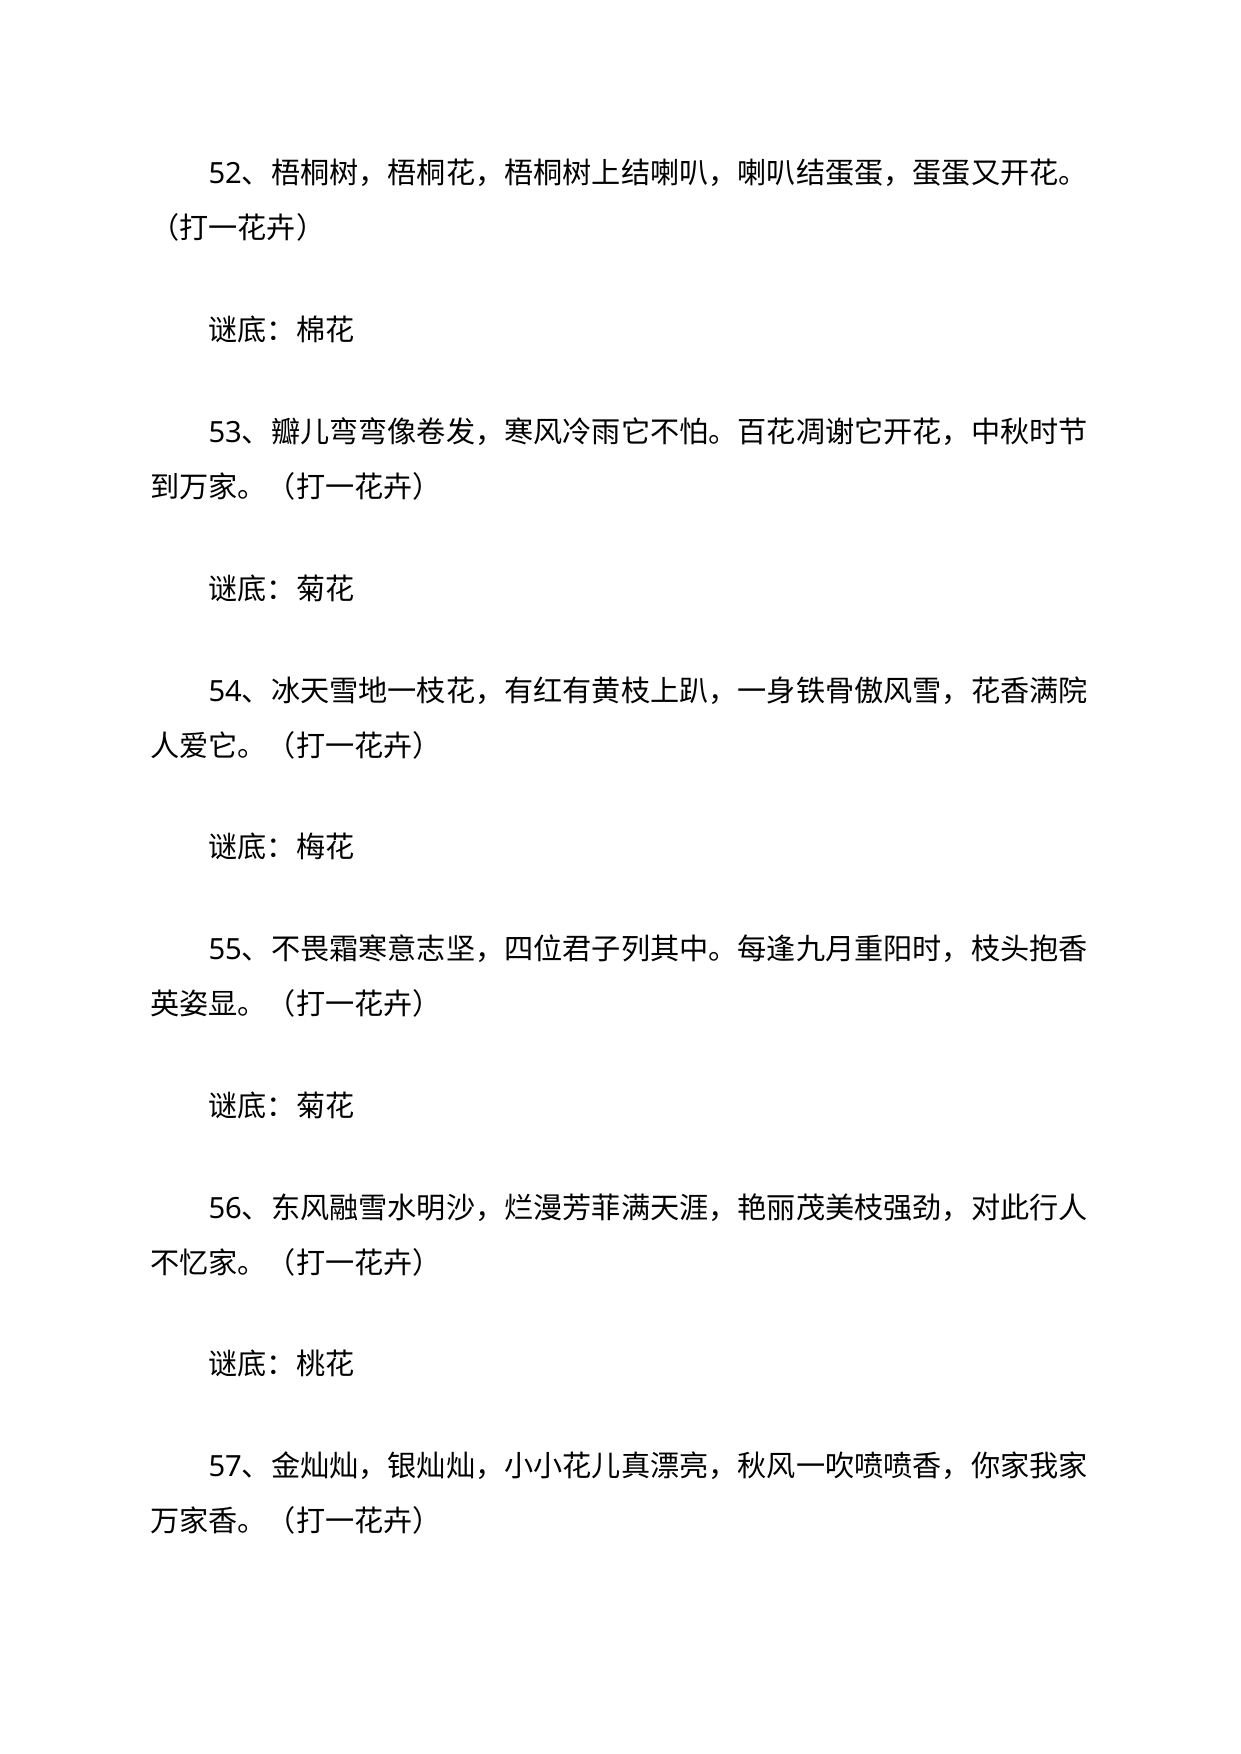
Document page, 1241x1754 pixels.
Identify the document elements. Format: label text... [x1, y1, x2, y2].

text 55、不畏霜寒意志坚，四位君子列其中。每逢九月重阳时，枝头抱香英姿显。（打一花卉） [150, 926, 1090, 1023]
text 谜底：菊花 [150, 1082, 1090, 1125]
text 52、梧桐树，梧桐花，梧桐树上结喇叭，喇叭结蛋蛋，蛋蛋又开花。（打一花卉） [150, 150, 1090, 247]
text 53、瓣儿弯弯像卷发，寒风冷雨它不怕。百花凋谢它开花，中秋时节到万家。（打一花卉） [150, 408, 1090, 506]
text 57、金灿灿，银灿灿，小小花儿真漂亮，秋风一吹喷喷香，你家我家万家香。（打一花卉） [150, 1443, 1090, 1540]
text 谜底：菊花 [150, 565, 1090, 608]
text 56、东风融雪水明沙，烂漫芳菲满天涯，艳丽茂美枝强劲，对此行人不忆家。（打一花卉） [150, 1184, 1090, 1281]
text 谜底：桃花 [150, 1341, 1090, 1383]
text 谜底：梅花 [150, 824, 1090, 866]
text 54、冰天雪地一枝花，有红有黄枝上趴，一身铁骨傲风雪，花香满院人爱它。（打一花卉） [150, 667, 1090, 764]
text 谜底：棉花 [150, 307, 1090, 349]
